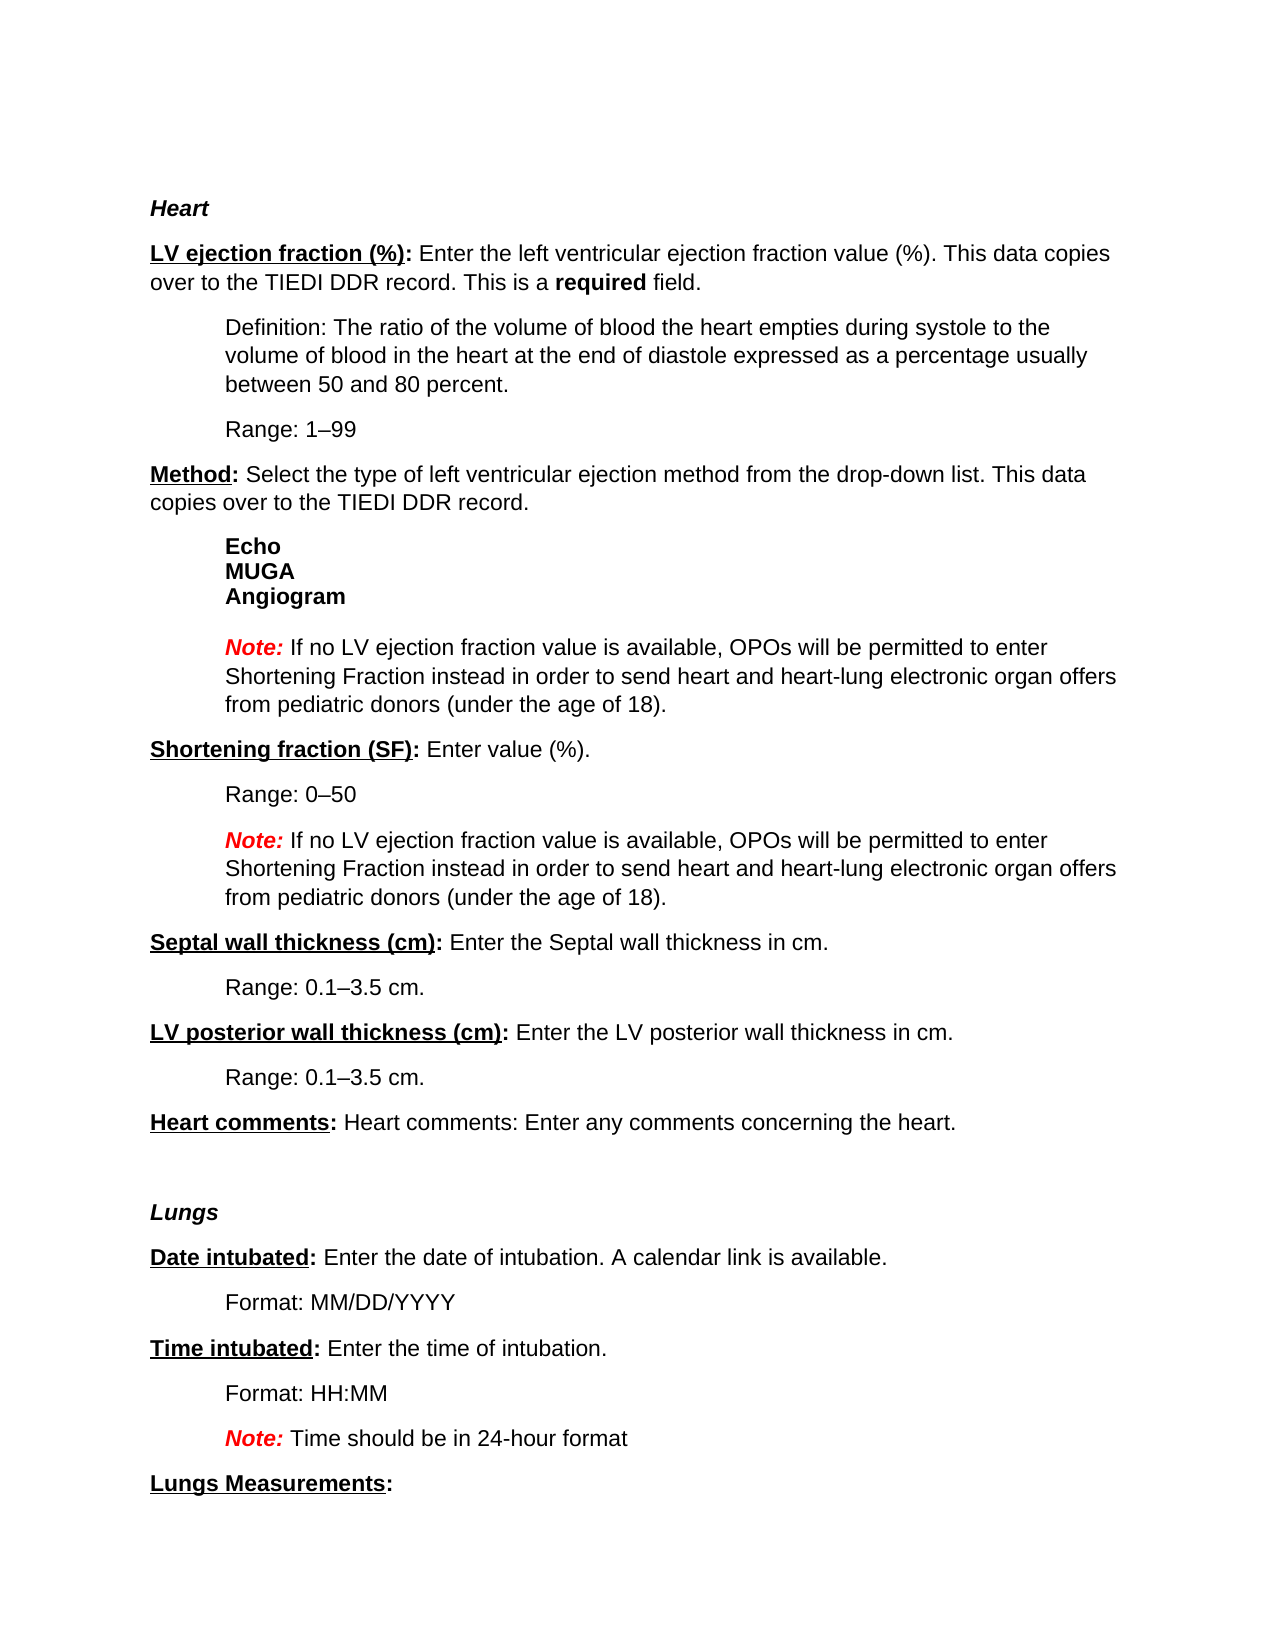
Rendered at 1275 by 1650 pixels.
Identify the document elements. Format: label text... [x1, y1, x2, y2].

text Angiogram [150, 584, 1125, 609]
text Note: If no LV ejection fraction value is available, OPOs will be permitted to enter Shortening Fraction instead in order to send heart and heart-lung electronic organ offers from pediatric donors (under the age of 18). [225, 634, 1125, 718]
text Range: 1–99 [225, 416, 1125, 442]
text Method: Select the type of left ventricular ejection method from the drop-down list. This data copies over to the TIEDI DDR record. [150, 461, 1125, 516]
text Date intubated: Enter the date of intubation. A calendar link is available. [150, 1244, 1125, 1271]
text Note: Time should be in 24-hour format [225, 1425, 1125, 1451]
text Shortening fraction (SF): Enter value (%). [150, 736, 1125, 763]
text Format: HH:MM [225, 1379, 1125, 1406]
text Lungs [150, 1199, 1125, 1226]
text Definition: The ratio of the volume of blood the heart empties during systole to the volume of blood in the heart at the end of diastole expressed as a percentage usually between 50 and 80 percent. [225, 314, 1125, 397]
text Time intubated: Enter the time of intubation. [150, 1334, 1125, 1361]
text LV posterior wall thickness (cm): Enter the LV posterior wall thickness in cm. [150, 1019, 1125, 1045]
text Range: 0.1–3.5 cm. [150, 974, 1125, 1000]
text Range: 0.1–3.5 cm. [150, 1064, 1125, 1090]
text Range: 0–50 [150, 781, 1125, 808]
text Format: MM/DD/YYYY [150, 1289, 1125, 1316]
text Heart [150, 195, 1125, 221]
text Note: If no LV ejection fraction value is available, OPOs will be permitted to enter Shortening Fraction instead in order to send heart and heart-lung electronic organ offers from pediatric donors (under the age of 18). [225, 827, 1125, 910]
text Lungs Measurements: [150, 1470, 1125, 1496]
text Echo [150, 534, 1125, 559]
text LV ejection fraction (%): Enter the left ventricular ejection fraction value (%). This data copies over to the TIEDI DDR record. This is a required field. [150, 240, 1125, 295]
text Septal wall thickness (cm): Enter the Septal wall thickness in cm. [150, 928, 1125, 955]
text MUGA [150, 559, 1125, 584]
text Heart comments: Heart comments: Enter any comments concerning the heart. [150, 1109, 1125, 1135]
